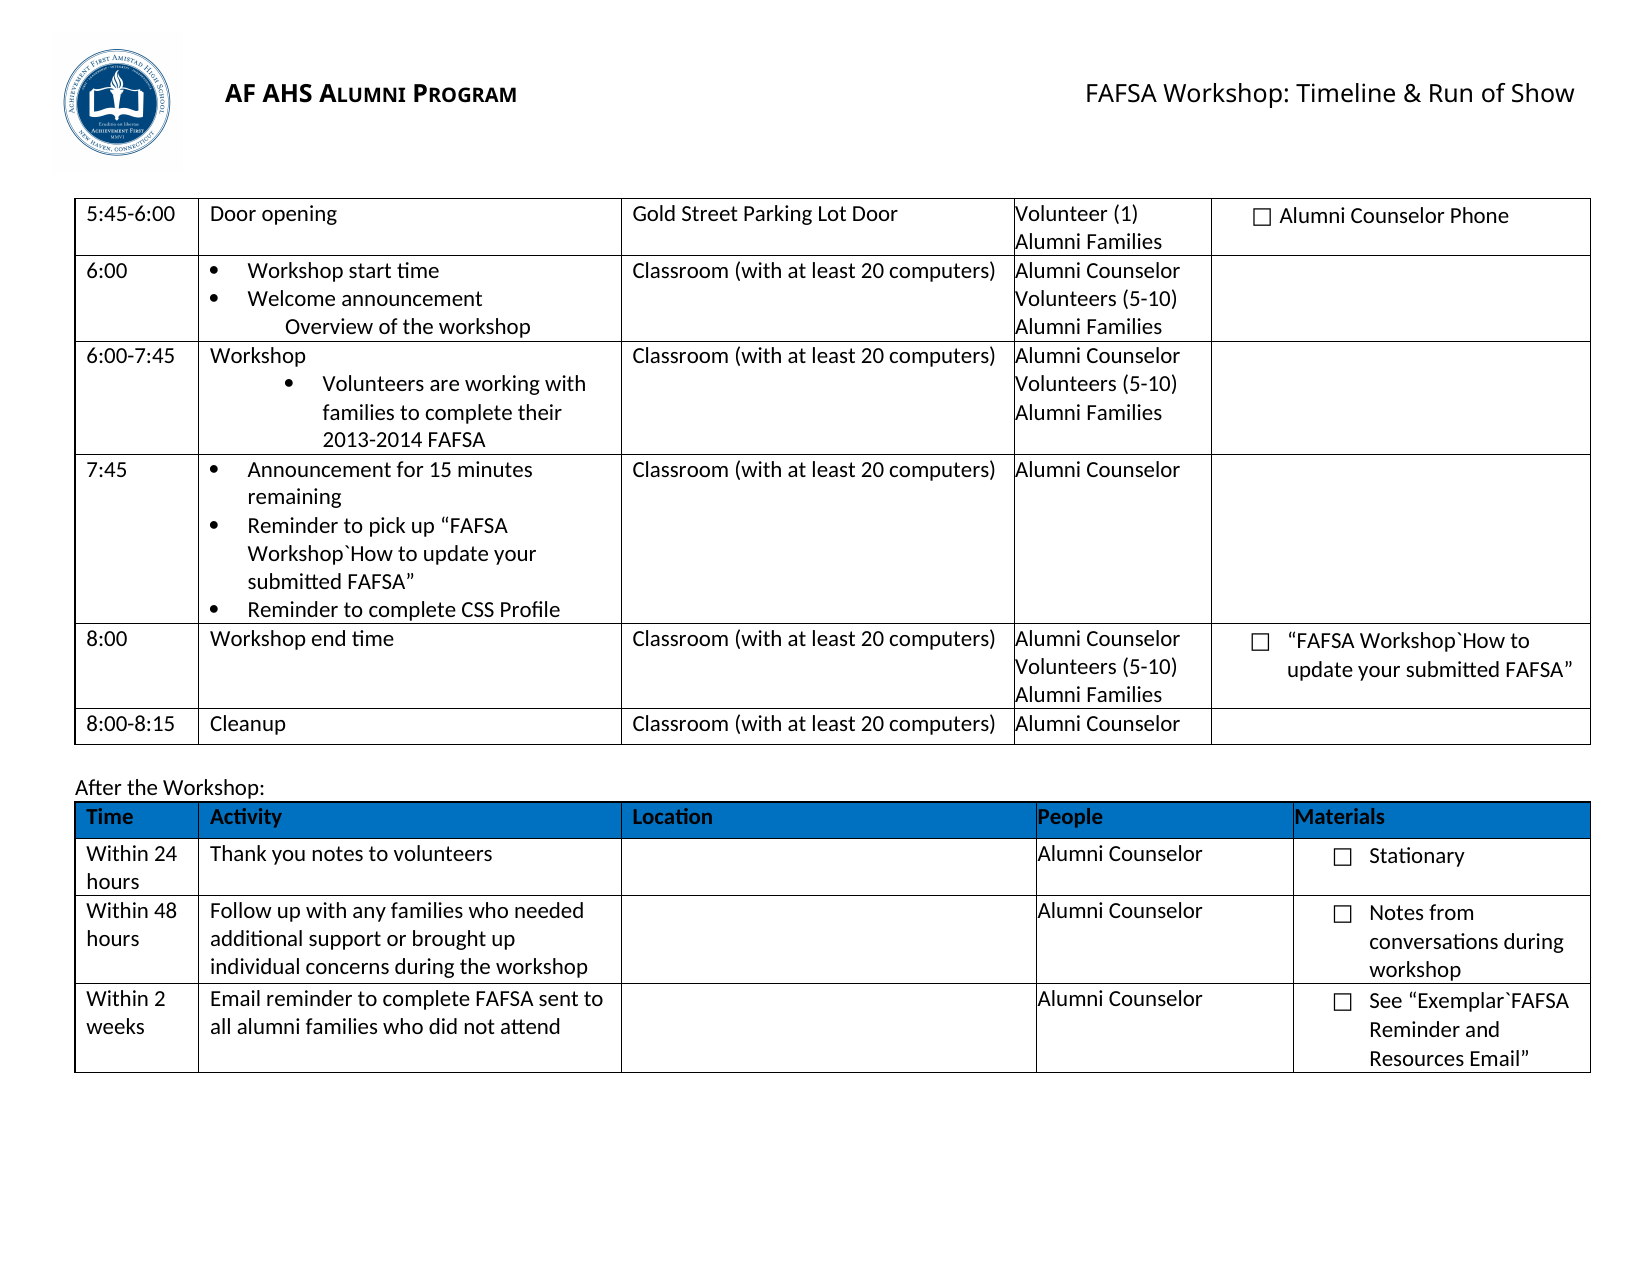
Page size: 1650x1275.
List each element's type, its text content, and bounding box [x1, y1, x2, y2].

table_cell Alumni Counselor [1037, 839, 1293, 895]
table_cell Classroom (with at least 20 computers) [622, 342, 1014, 454]
table_cell Workshop Volunteers are working with families to complete their 2013-2014 FAFSA [199, 342, 621, 454]
table_cell 6:00 [76, 256, 198, 341]
table_header Activity [199, 803, 621, 838]
table_header Location [622, 803, 1036, 838]
table_cell Classroom (with at least 20 computers) [622, 709, 1014, 744]
table_cell 8:00 [76, 624, 198, 708]
table_cell 6:00-7:45 [76, 342, 198, 454]
table_cell Alumni Counselor Volunteers (5-10) Alumni Families [1015, 624, 1211, 708]
table_cell Workshop end time [199, 624, 621, 708]
table_cell 5:45-6:00 [76, 199, 198, 255]
table_cell [1212, 709, 1590, 744]
table_cell Workshop start time Welcome announcement Overview of the workshop [199, 256, 621, 341]
table_cell Thank you notes to volunteers [199, 839, 621, 895]
table_cell 8:00-8:15 [76, 709, 198, 744]
table_cell [1212, 256, 1590, 341]
table_cell Cleanup [199, 709, 621, 744]
table_cell Stationary [1294, 839, 1590, 895]
table_cell Follow up with any families who needed additional support or brought up individual concerns during the workshop [199, 896, 621, 983]
text After the Workshop: [75, 773, 1575, 801]
table_cell [622, 896, 1036, 983]
table_cell Door opening [199, 199, 621, 255]
table_header Time [76, 803, 198, 838]
table_cell Within 2 weeks [76, 984, 198, 1072]
table_cell [1212, 455, 1590, 623]
table_cell 7:45 [76, 455, 198, 623]
table_cell Alumni Counselor [1037, 984, 1293, 1072]
table_cell Classroom (with at least 20 computers) [622, 624, 1014, 708]
table_cell Classroom (with at least 20 computers) [622, 455, 1014, 623]
table_cell Within 48 hours [76, 896, 198, 983]
table_cell Alumni Counselor [1015, 455, 1211, 623]
table_cell Volunteer (1) Alumni Families [1015, 199, 1211, 255]
table_header Materials [1294, 803, 1590, 838]
table_cell Email reminder to complete FAFSA sent to all alumni families who did not attend [199, 984, 621, 1072]
table_cell [1212, 342, 1590, 454]
table_cell Alumni Counselor [1037, 896, 1293, 983]
table_cell [622, 839, 1036, 895]
picture [51, 32, 183, 174]
table_cell Alumni Counselor Volunteers (5-10) Alumni Families [1015, 342, 1211, 454]
table_cell Notes from conversations during workshop [1294, 896, 1590, 983]
table_cell Announcement for 15 minutes remaining Reminder to pick up “FAFSA Workshop`How to update your submitted FAFSA” Reminder to complete CSS Profile [199, 455, 621, 623]
table_cell Alumni Counselor [1015, 709, 1211, 744]
table_cell Within 24 hours [76, 839, 198, 895]
table_cell See “Exemplar`FAFSA Reminder and Resources Email” [1294, 984, 1590, 1072]
table_cell “FAFSA Workshop`How to update your submitted FAFSA” [1212, 624, 1590, 708]
table_cell Alumni Counselor Phone [1212, 199, 1590, 255]
table_cell Classroom (with at least 20 computers) [622, 256, 1014, 341]
table_cell Gold Street Parking Lot Door [622, 199, 1014, 255]
table_cell [622, 984, 1036, 1072]
table_header People [1037, 803, 1293, 838]
table_cell Alumni Counselor Volunteers (5-10) Alumni Families [1015, 256, 1211, 341]
